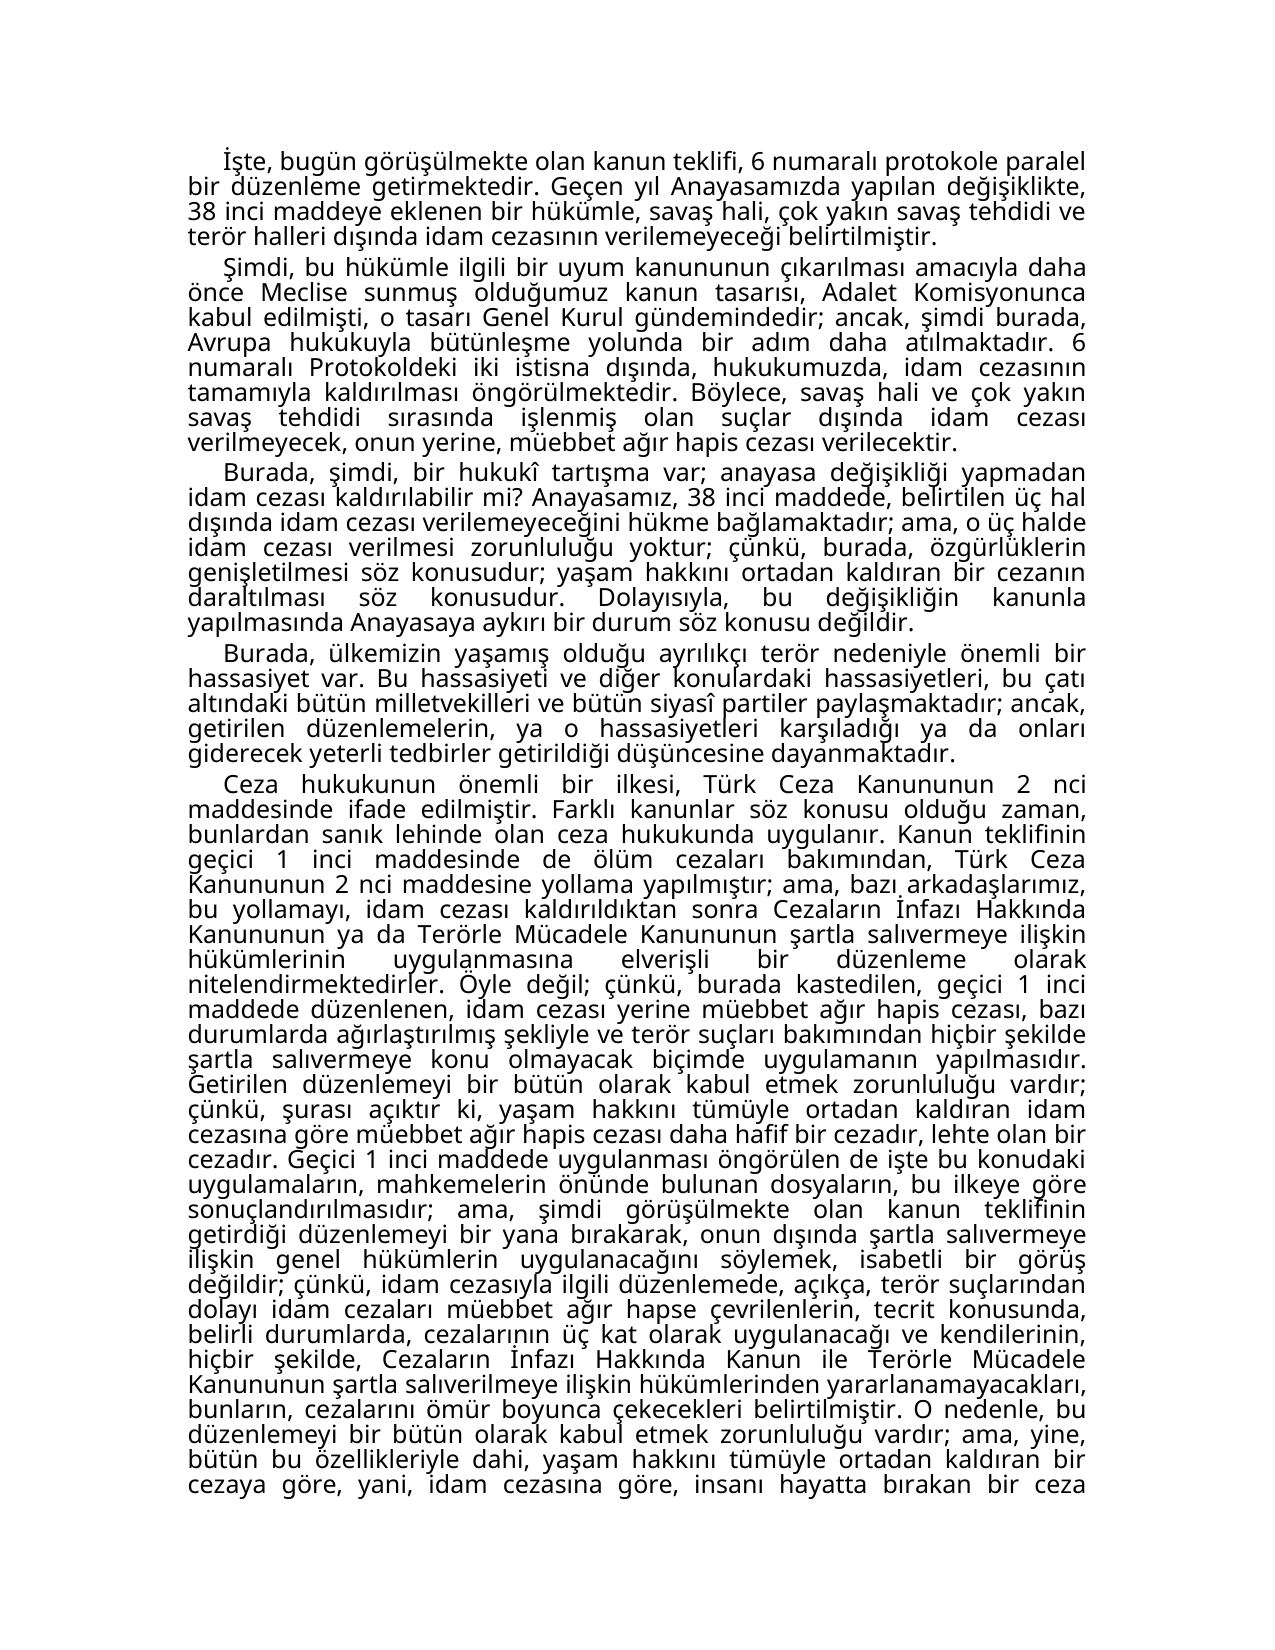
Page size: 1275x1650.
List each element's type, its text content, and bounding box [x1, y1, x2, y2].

text İşte, bugün görüşülmekte olan kanun teklifi, 6 numaralı protokole paralel bir düzenleme getirmektedir. Geçen yıl Anayasamızda yapılan değişiklikte, 38 inci maddeye eklenen bir hükümle, savaş hali, çok yakın savaş tehdidi ve terör halleri dışında idam cezasının verilemeyeceği belirtilmiştir. [187, 150, 1087, 250]
text Burada, şimdi, bir hukukî tartışma var; anayasa değişikliği yapmadan idam cezası kaldırılabilir mi? Anayasamız, 38 inci maddede, belirtilen üç hal dışında idam cezası verilemeyeceğini hükme bağlamaktadır; ama, o üç halde idam cezası verilmesi zorunluluğu yoktur; çünkü, burada, özgürlüklerin genişletilmesi söz konusudur; yaşam hakkını ortadan kaldıran bir cezanın daraltılması söz konusudur. Dolayısıyla, bu değişikliğin kanunla yapılmasında Anayasaya aykırı bir durum söz konusu değildir. [187, 462, 1087, 637]
text Burada, ülkemizin yaşamış olduğu ayrılıkçı terör nedeniyle önemli bir hassasiyet var. Bu hassasiyeti ve diğer konulardaki hassasiyetleri, bu çatı altındaki bütün milletvekilleri ve bütün siyasî partiler paylaşmaktadır; ancak, getirilen düzenlemelerin, ya o hassasiyetleri karşıladığı ya da onları giderecek yeterli tedbirler getirildiği düşüncesine dayanmaktadır. [187, 643, 1087, 768]
text Şimdi, bu hükümle ilgili bir uyum kanununun çıkarılması amacıyla daha önce Meclise sunmuş olduğumuz kanun tasarısı, Adalet Komisyonunca kabul edilmişti, o tasarı Genel Kurul gündemindedir; ancak, şimdi burada, Avrupa hukukuyla bütünleşme yolunda bir adım daha atılmaktadır. 6 numaralı Protokoldeki iki istisna dışında, hukukumuzda, idam cezasının tamamıyla kaldırılması öngörülmektedir. Böylece, savaş hali ve çok yakın savaş tehdidi sırasında işlenmiş olan suçlar dışında idam cezası verilmeyecek, onun yerine, müebbet ağır hapis cezası verilecektir. [187, 256, 1087, 456]
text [187, 774, 1087, 1499]
